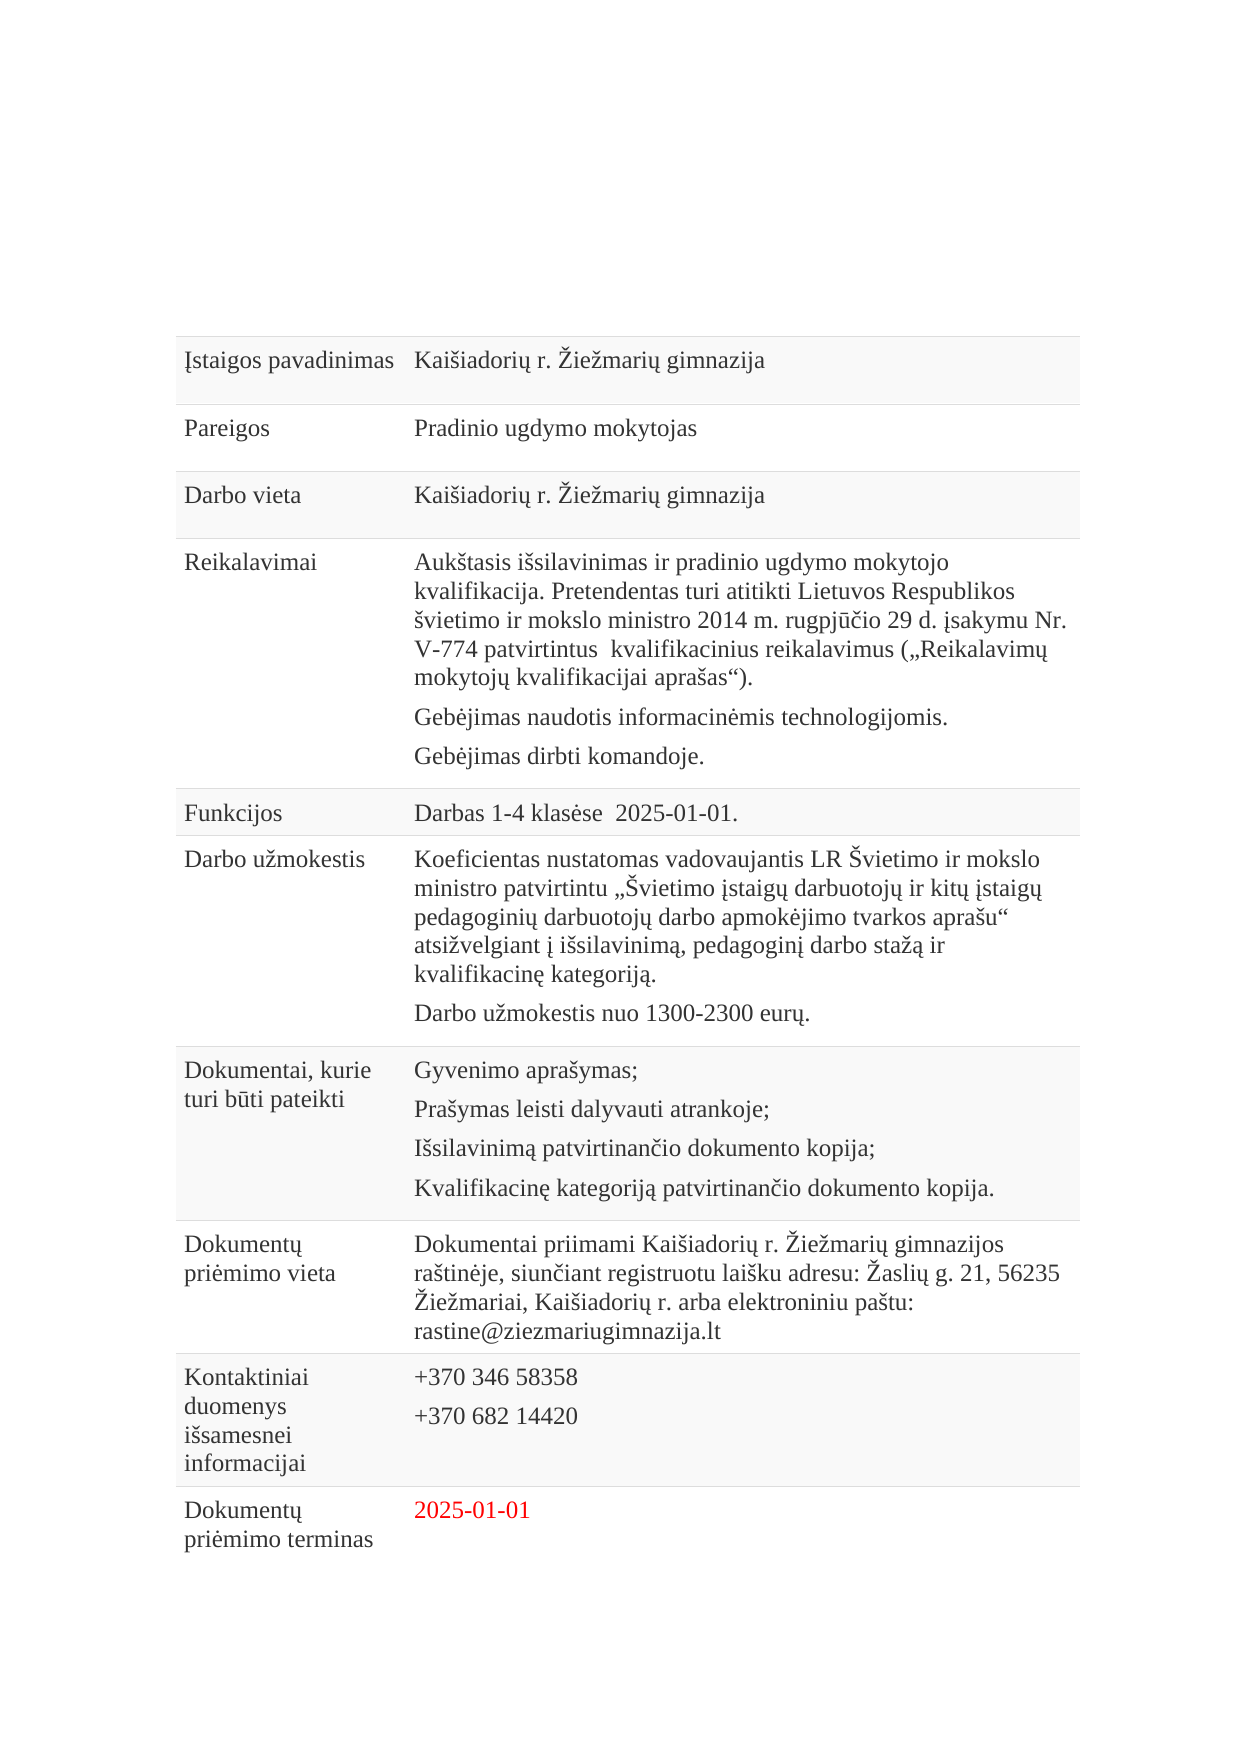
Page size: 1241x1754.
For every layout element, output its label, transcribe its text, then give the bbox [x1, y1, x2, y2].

table_cell 2025-01-01 [406, 1487, 1080, 1561]
table_cell Dokumentų priėmimo vieta [176, 1221, 406, 1353]
table_cell Darbo vieta [176, 472, 406, 538]
table_cell Kaišiadorių r. Žiežmarių gimnazija [406, 472, 1080, 538]
table_cell Reikalavimai [176, 539, 406, 788]
table_cell Darbas 1-4 klasėse 2025-01-01. [406, 789, 1080, 835]
table_cell Pradinio ugdymo mokytojas [406, 405, 1080, 471]
table_cell Dokumentai, kurie turi būti pateikti [176, 1047, 406, 1220]
table_header Įstaigos pavadinimas [176, 337, 406, 403]
table_cell Dokumentų priėmimo terminas [176, 1487, 406, 1561]
table_cell Pareigos [176, 405, 406, 471]
table_cell Funkcijos [176, 789, 406, 835]
table_cell Darbo užmokestis [176, 836, 406, 1046]
table_cell +370 346 58358 +370 682 14420 [406, 1354, 1080, 1486]
table_cell Koeficientas nustatomas vadovaujantis LR Švietimo ir mokslo ministro patvirtintu „Švietimo įstaigų darbuotojų ir kitų įstaigų pedagoginių darbuotojų darbo apmokėjimo tvarkos aprašu“ atsižvelgiant į išsilavinimą, pedagoginį darbo stažą ir kvalifikacinę kategoriją. Darbo užmokestis nuo 1300-2300 eurų. [406, 836, 1080, 1046]
table_header Kaišiadorių r. Žiežmarių gimnazija [406, 337, 1080, 403]
table_cell Gyvenimo aprašymas; Prašymas leisti dalyvauti atrankoje; Išsilavinimą patvirtinančio dokumento kopija; Kvalifikacinę kategoriją patvirtinančio dokumento kopija. [406, 1047, 1080, 1220]
table_cell Kontaktiniai duomenys išsamesnei informacijai [176, 1354, 406, 1486]
table_cell Dokumentai priimami Kaišiadorių r. Žiežmarių gimnazijos raštinėje, siunčiant registruotu laišku adresu: Žaslių g. 21, 56235 Žiežmariai, Kaišiadorių r. arba elektroniniu paštu: rastine@ziezmariugimnazija.lt [406, 1221, 1080, 1353]
table_cell Aukštasis išsilavinimas ir pradinio ugdymo mokytojo kvalifikacija. Pretendentas turi atitikti Lietuvos Respublikos švietimo ir mokslo ministro 2014 m. rugpjūčio 29 d. įsakymu Nr. V-774 patvirtintus kvalifikacinius reikalavimus („Reikalavimų mokytojų kvalifikacijai aprašas“). Gebėjimas naudotis informacinėmis technologijomis. Gebėjimas dirbti komandoje. [406, 539, 1080, 788]
